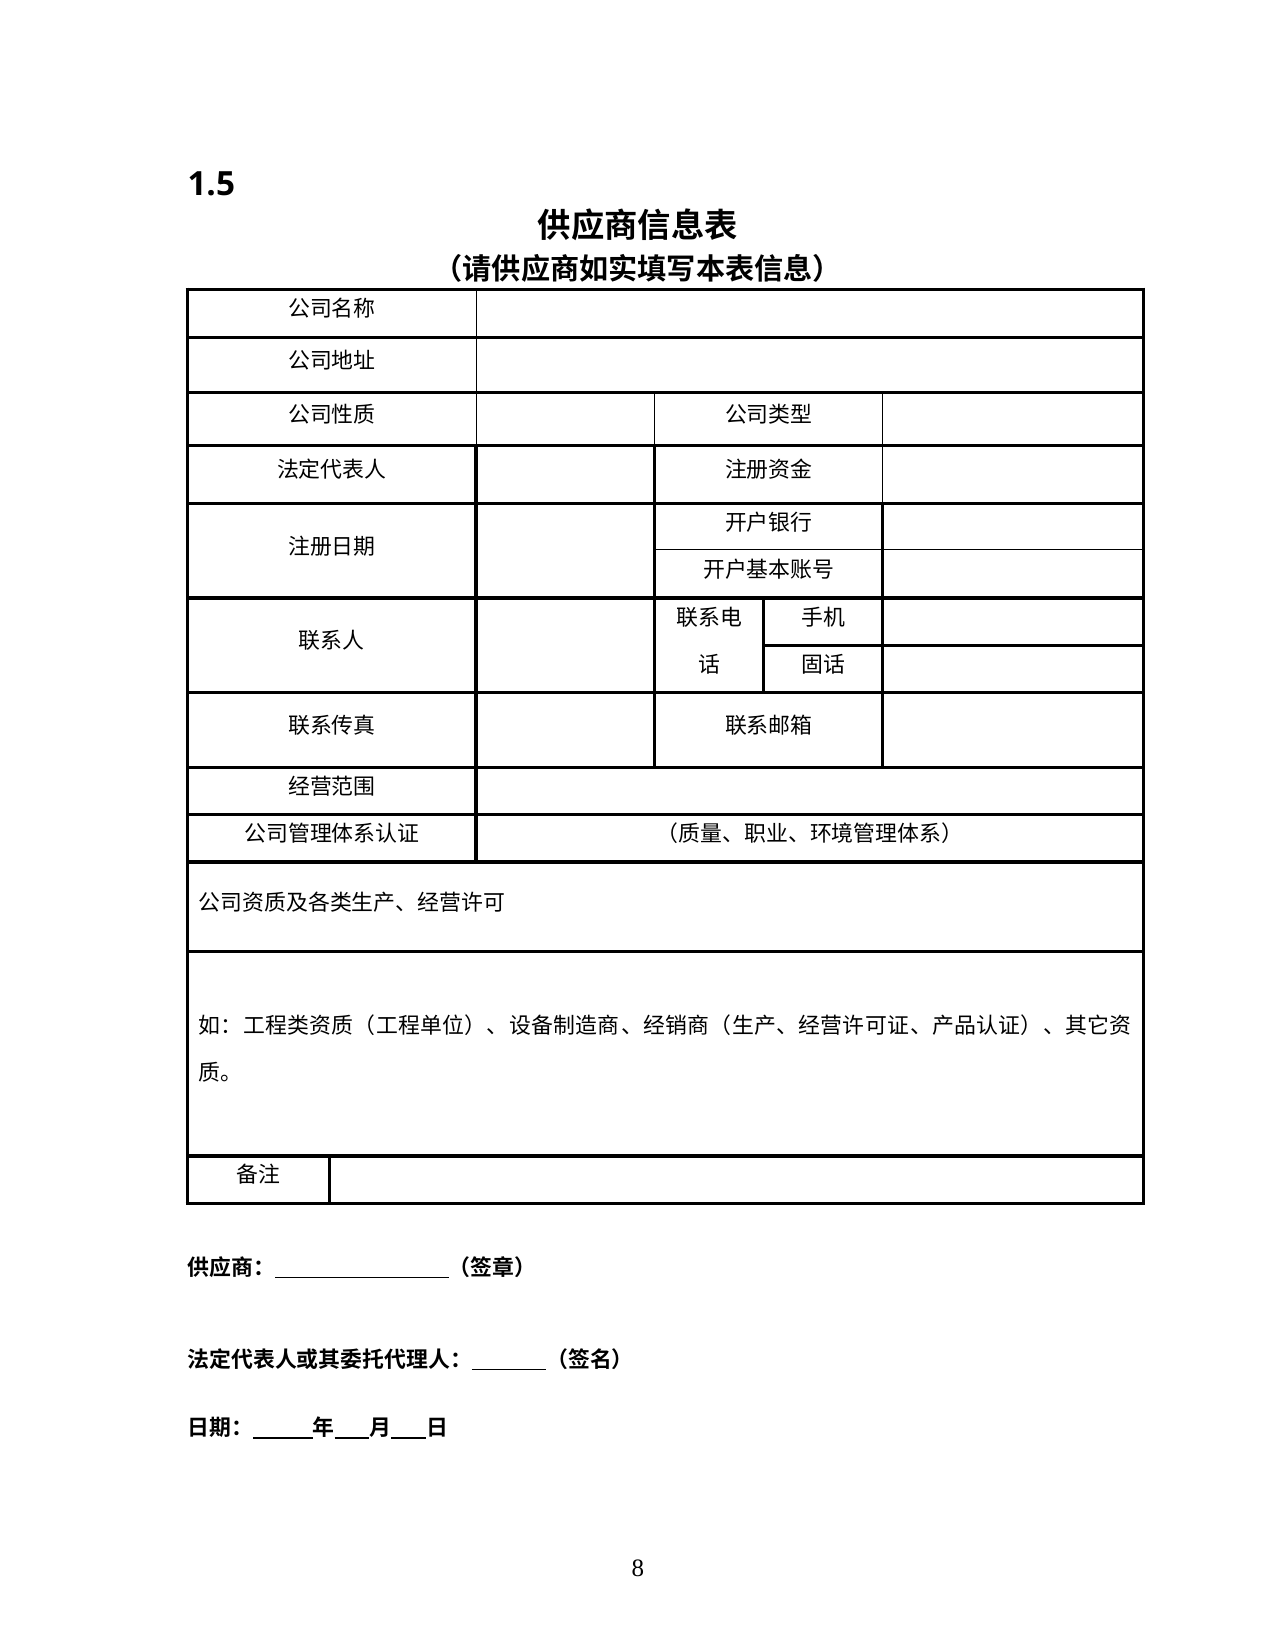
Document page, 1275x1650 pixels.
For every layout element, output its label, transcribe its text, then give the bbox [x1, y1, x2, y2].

table_cell 经营范围 [189, 769, 474, 813]
text 法定代表人或其委托代理人： （签名） [187, 1342, 1088, 1373]
table_cell [884, 505, 1142, 549]
table_cell [884, 550, 1142, 596]
table_cell [883, 447, 1142, 502]
table_cell 法定代表人 [189, 447, 474, 502]
table_cell 公司管理体系认证 [189, 816, 474, 860]
table_cell 公司地址 [189, 339, 476, 391]
table_cell [331, 1158, 1142, 1202]
table_cell [478, 505, 653, 596]
table_cell [883, 394, 1142, 444]
table_cell [478, 600, 653, 691]
subtitle 供应商信息表 [187, 204, 1088, 246]
table_cell 联系传真 [189, 694, 474, 766]
table_cell 注册日期 [189, 505, 474, 596]
table_cell 如：工程类资质（工程单位）、设备制造商、经销商（生产、经营许可证、产品认证）、其它资质。 [189, 953, 1142, 1154]
table_cell 公司资质及各类生产、经营许可 [189, 864, 1142, 950]
table_cell [477, 339, 1142, 391]
table_cell 开户银行 [656, 505, 881, 549]
table_cell 注册资金 [656, 447, 882, 502]
table_cell 联系电话 [656, 600, 762, 691]
table_cell 公司性质 [189, 394, 476, 444]
table_cell [884, 647, 1142, 691]
table_cell 手机 [765, 600, 881, 644]
table_header 公司名称 [189, 291, 476, 336]
text 日期： 年 月 日 [187, 1410, 1088, 1442]
table_cell [478, 694, 653, 766]
table_cell 固话 [765, 647, 881, 691]
table_header [477, 291, 1142, 336]
table_cell [478, 769, 1142, 813]
subtitle 1.5 [187, 162, 1088, 204]
table_cell （质量、职业、环境管理体系） [478, 816, 1142, 860]
text 供应商： （签章） [187, 1249, 1088, 1281]
table_cell 联系邮箱 [656, 694, 881, 766]
text （请供应商如实填写本表信息） [187, 246, 1088, 287]
table_cell [884, 600, 1142, 644]
table_cell 公司类型 [655, 394, 882, 444]
table_cell 备注 [189, 1158, 328, 1202]
table_cell [884, 694, 1142, 766]
table_cell [477, 394, 654, 444]
table_cell [478, 447, 653, 502]
table_cell 联系人 [189, 600, 474, 691]
table_cell 开户基本账号 [656, 550, 881, 596]
